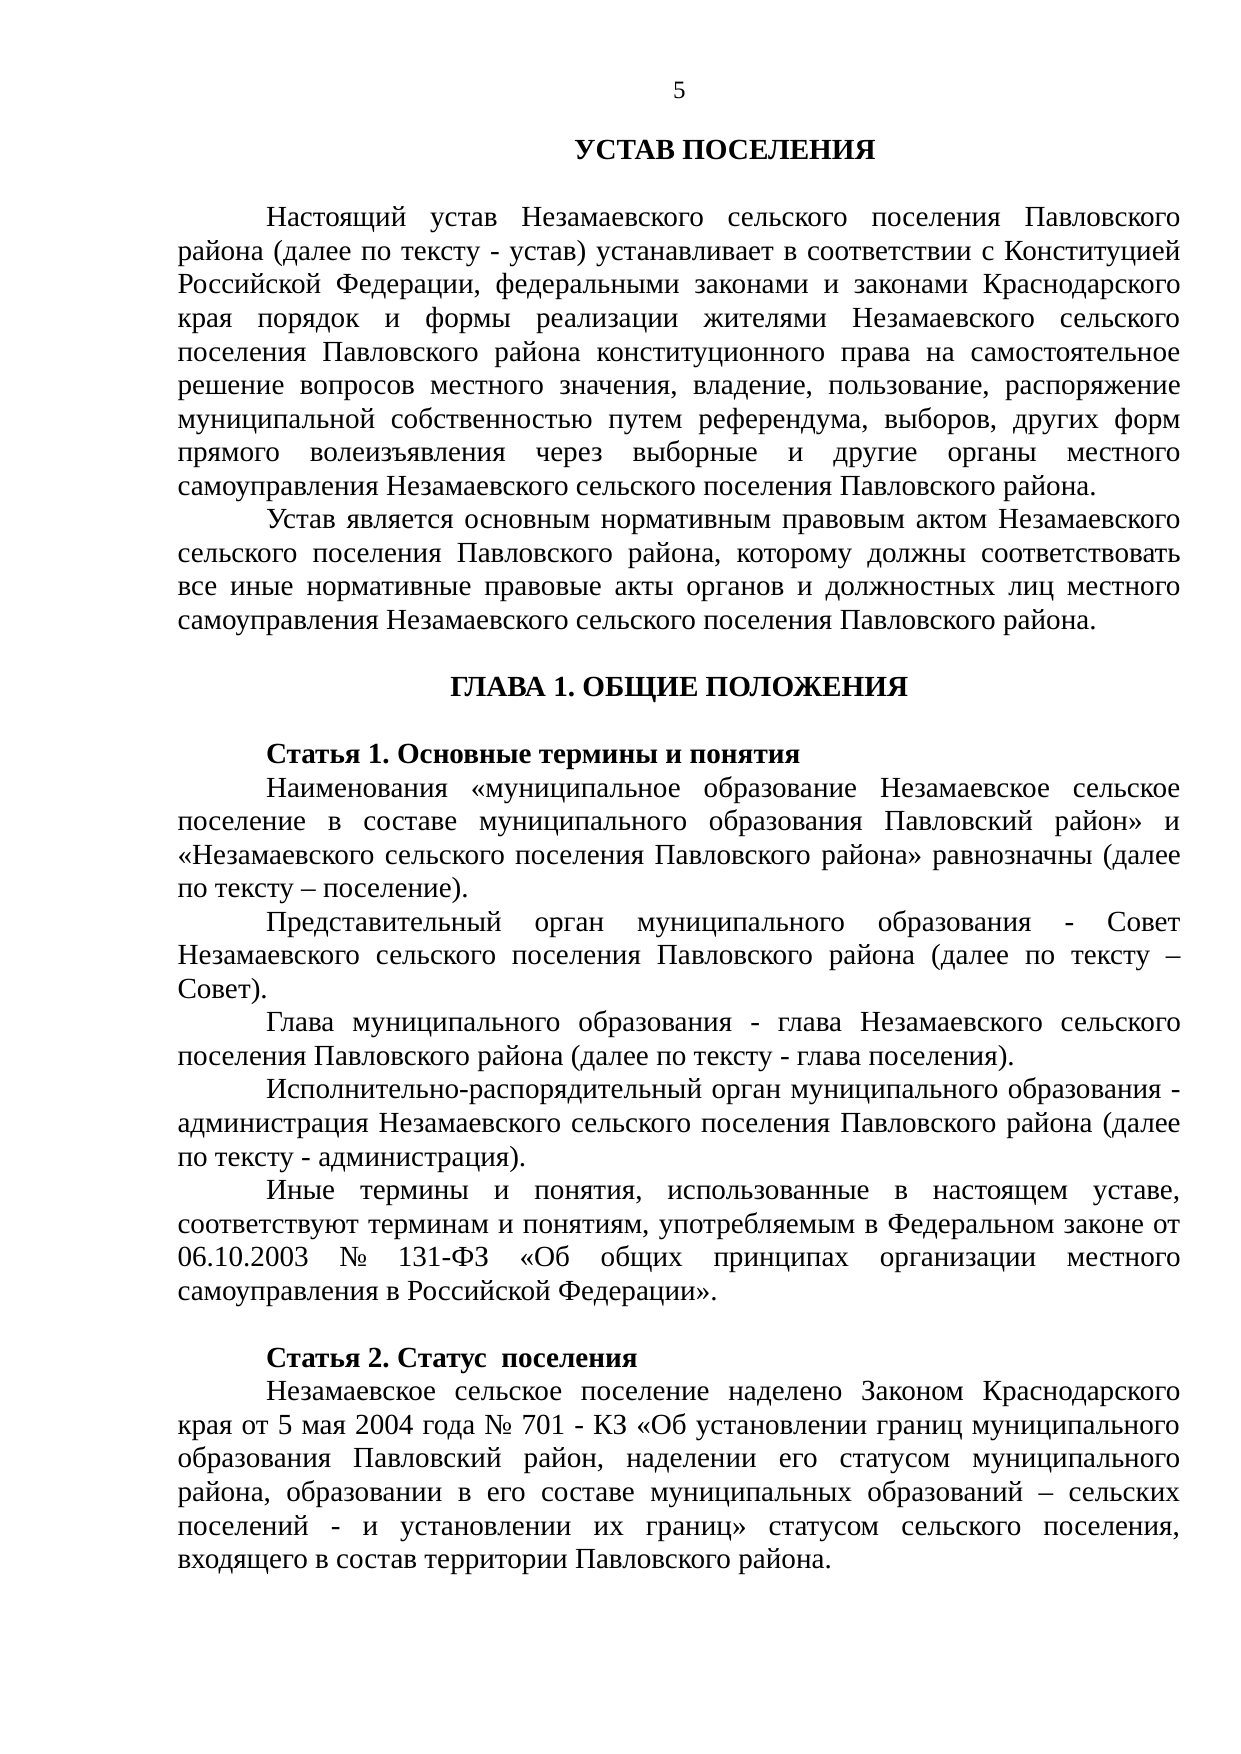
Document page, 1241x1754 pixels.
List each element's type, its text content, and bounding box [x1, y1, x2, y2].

text Иные термины и понятия, использованные в настоящем уставе, соответствуют терминам и понятиям, употребляемым в Федеральном законе от 06.10.2003 № 131-ФЗ «Об общих принципах организации местного самоуправления в Российской Федерации». [177, 1172, 1181, 1306]
text Наименования «муниципальное образование Незамаевское сельское поселение в составе муниципального образования Павловский район» и «Незамаевского сельского поселения Павловского района» равнозначны (далее по тексту – поселение). [177, 770, 1181, 904]
text Глава муниципального образования - глава Незамаевского сельского поселения Павловского района (далее по тексту - глава поселения). [177, 1004, 1181, 1072]
subtitle УСТАВ ПОСЕЛЕНИЯ [177, 132, 1184, 166]
text Незамаевское сельское поселение наделено Законом Краснодарского края от 5 мая 2004 года № 701 - КЗ «Об установлении границ муниципального образования Павловский район, наделении его статусом муниципального района, образовании в его составе муниципальных образований – сельских поселений - и установлении их границ» статусом сельского поселения, входящего в состав территории Павловского района. [177, 1373, 1181, 1575]
text Исполнительно-распорядительный орган муниципального образования - администрация Незамаевского сельского поселения Павловского района (далее по тексту - администрация). [177, 1072, 1181, 1172]
subtitle Статья 2. Статус поселения [177, 1340, 1181, 1373]
text Статья 1. Основные термины и понятия [177, 736, 1181, 770]
text Представительный орган муниципального образования - Совет Незамаевского сельского поселения Павловского района (далее по тексту – Совет). [177, 904, 1181, 1004]
text Устав является основным нормативным правовым актом Незамаевского сельского поселения Павловского района, которому должны соответствовать все иные нормативные правовые акты органов и должностных лиц местного самоуправления Незамаевского сельского поселения Павловского района. [177, 501, 1181, 636]
subtitle ГЛАВА 1. ОБЩИЕ ПОЛОЖЕНИЯ [177, 669, 1181, 703]
text Настоящий устав Незамаевского сельского поселения Павловского района (далее по тексту - устав) устанавливает в соответствии с Конституцией Российской Федерации, федеральными законами и законами Краснодарского края порядок и формы реализации жителями Незамаевского сельского поселения Павловского района конституционного права на самостоятельное решение вопросов местного значения, владение, пользование, распоряжение муниципальной собственностью путем референдума, выборов, других форм прямого волеизъявления через выборные и другие органы местного самоуправления Незамаевского сельского поселения Павловского района. [177, 199, 1181, 501]
